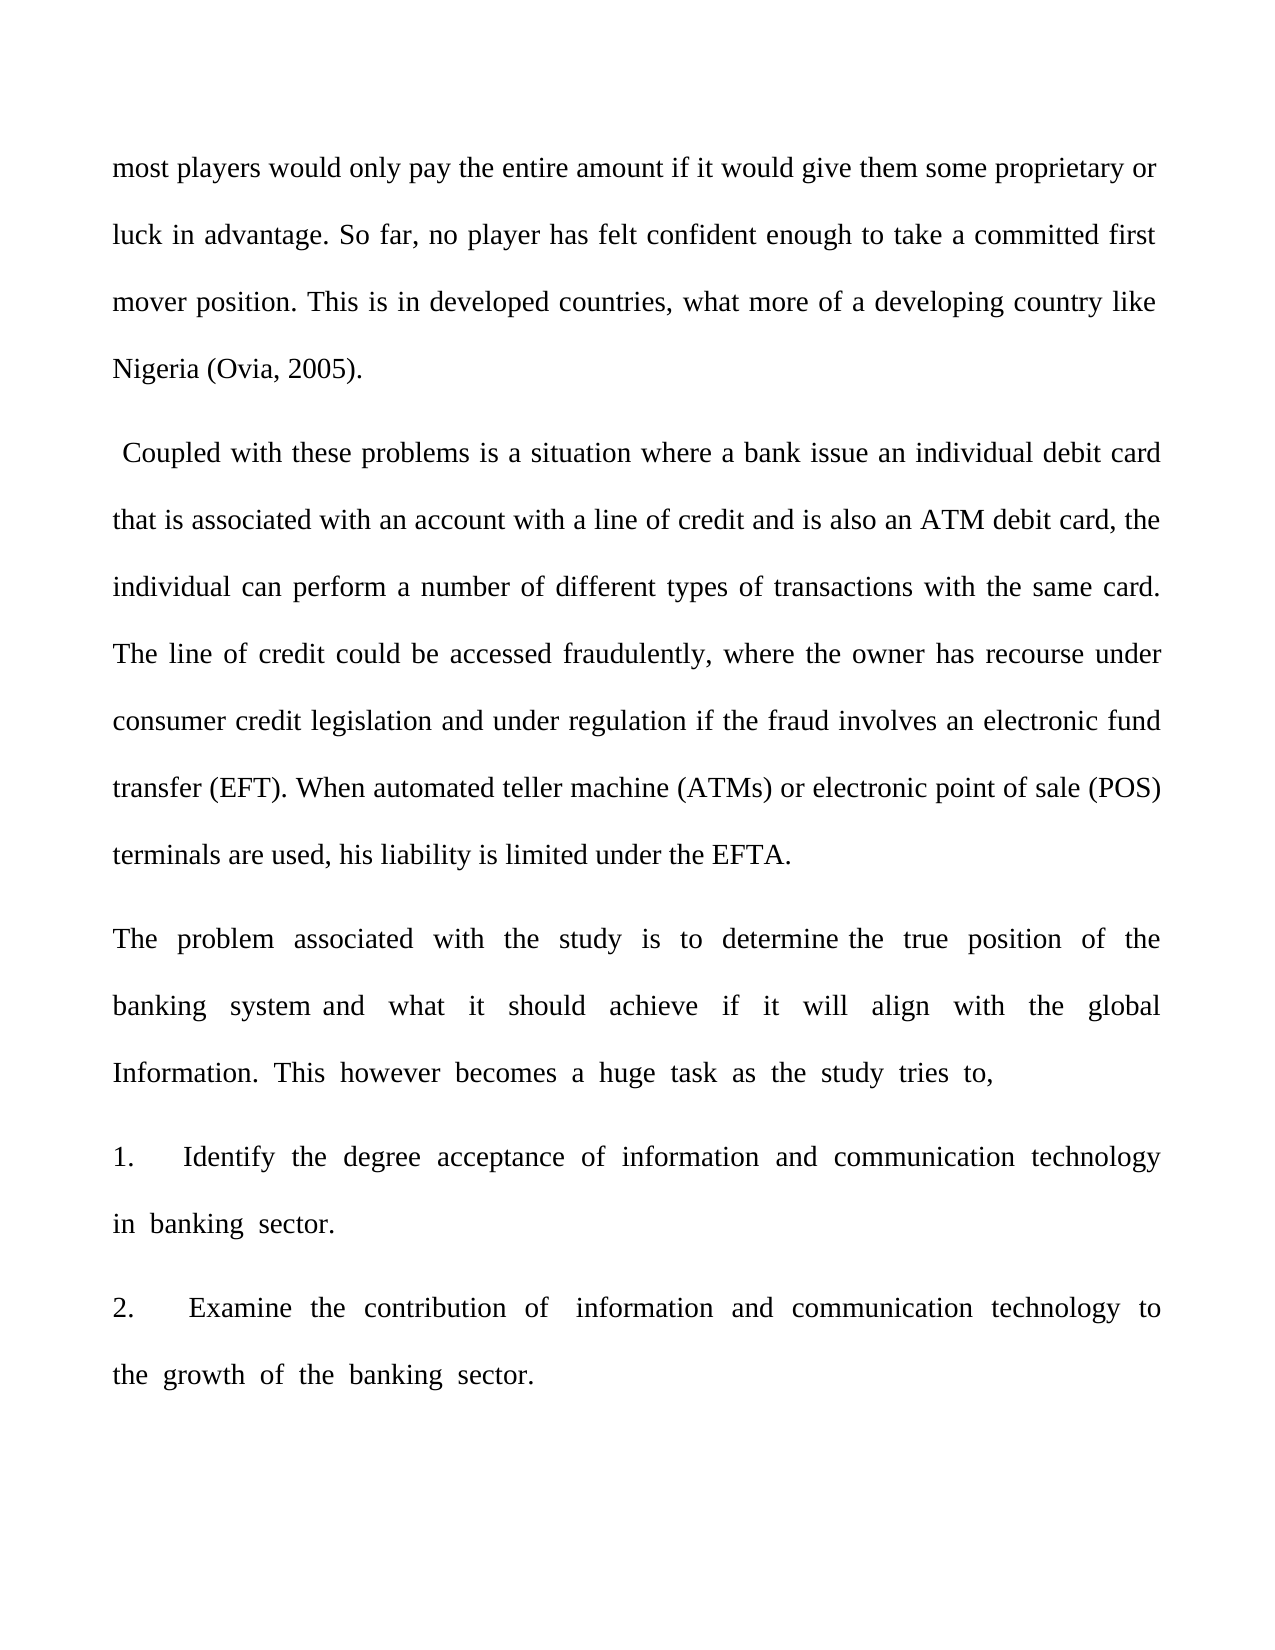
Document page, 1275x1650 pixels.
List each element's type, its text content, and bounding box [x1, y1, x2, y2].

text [112, 150, 1158, 385]
text 1. Identify the degree acceptance of information and communication technology in banking sector. [112, 1139, 1162, 1240]
text Coupled with these problems is a situation where a bank issue an individual debit card that is associated with an account with a line of credit and is also an ATM debit card, the individual can perform a number of different types of transactions with the same card. The line of credit could be accessed fraudulently, where the owner has recourse under consumer credit legislation and under regulation if the fraud involves an electronic fund transfer (EFT). When automated teller machine (ATMs) or electronic point of sale (POS) terminals are used, his liability is limited under the EFTA. [112, 435, 1162, 871]
text The problem associated with the study is to determine the true position of the banking system and what it should achieve if it will align with the global Information. This however becomes a huge task as the study tries to, [112, 921, 1162, 1089]
text 2. Examine the contribution of information and communication technology to the growth of the banking sector. [112, 1290, 1162, 1391]
